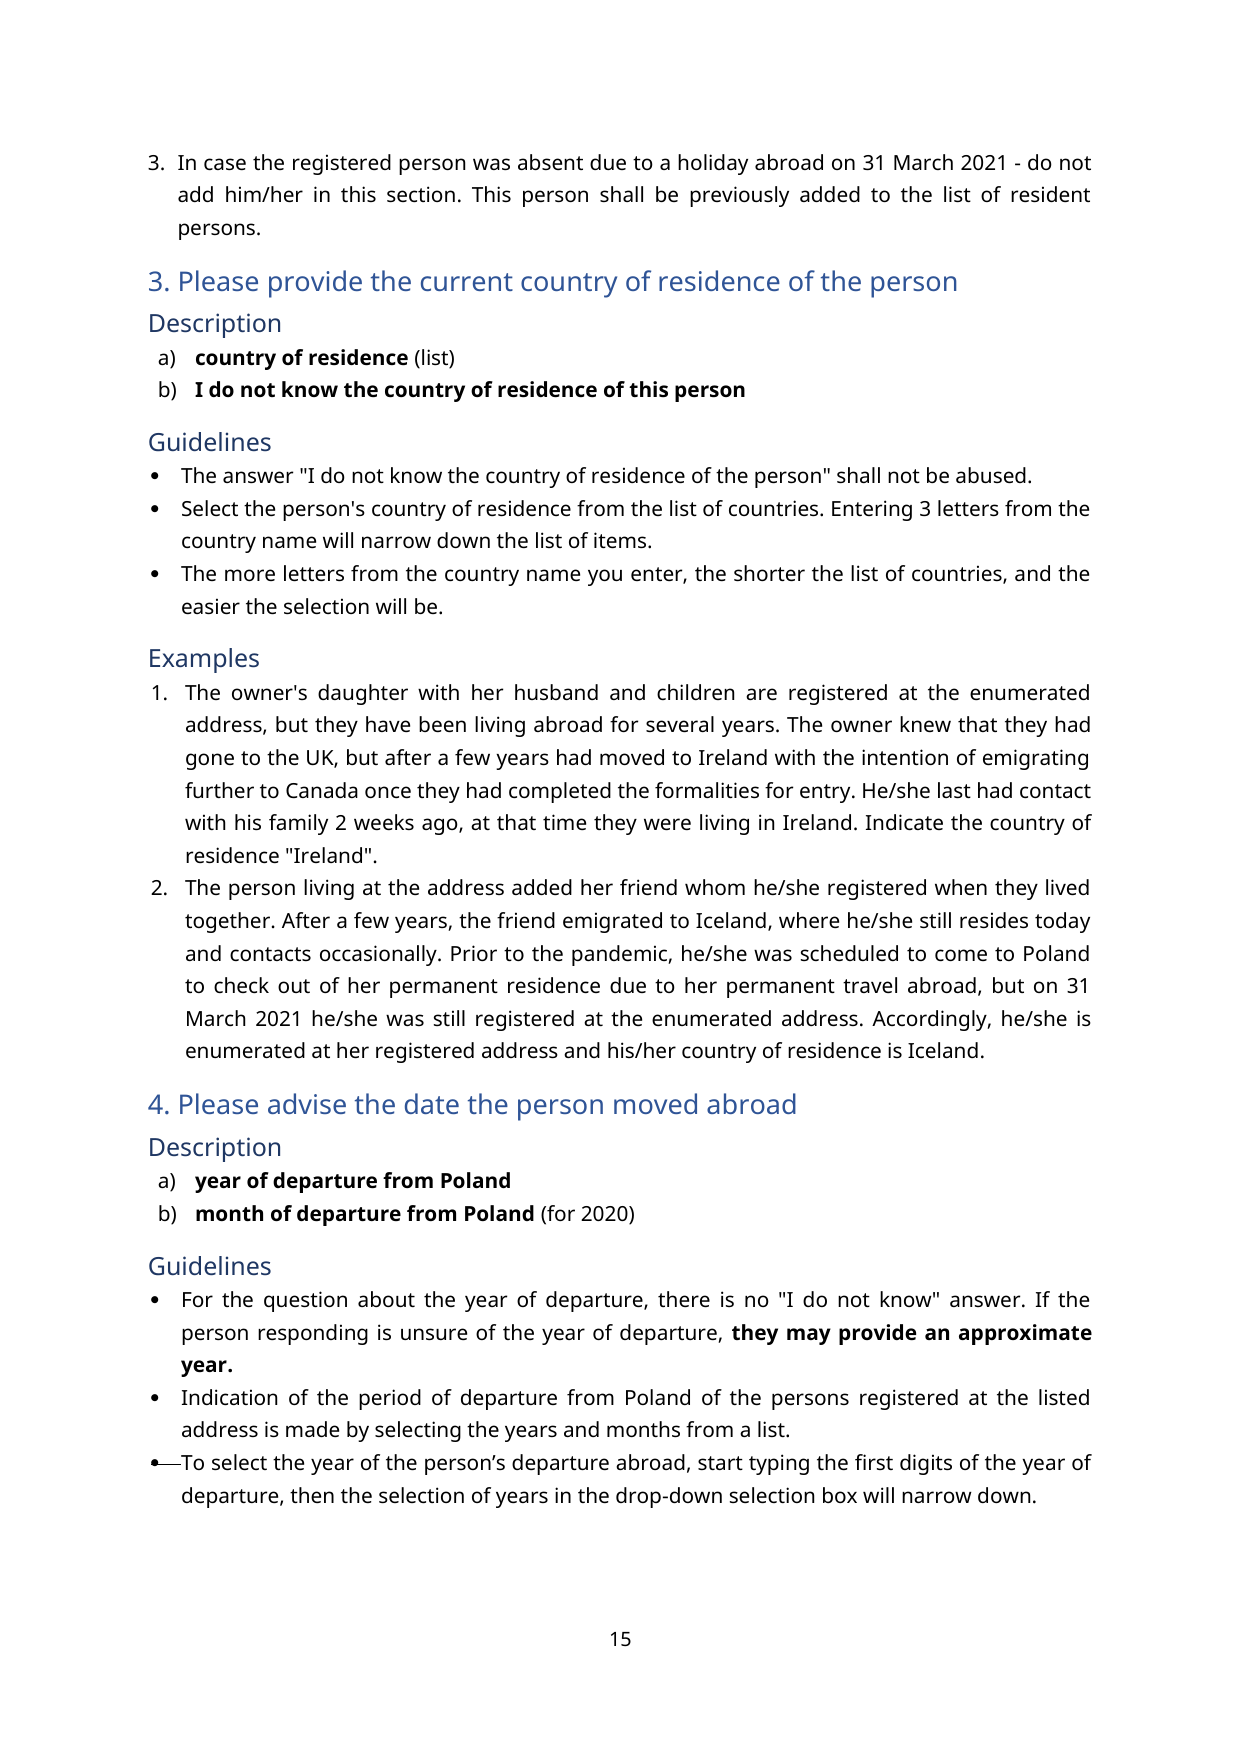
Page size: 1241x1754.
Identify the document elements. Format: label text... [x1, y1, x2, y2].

list To select the year of the person’s departure abroad, start typing the first digits of the year of departure, then the selection of years in the drop-down selection box will narrow down. [151, 1448, 1093, 1509]
list The person living at the address added her friend whom he/she registered when they lived together. After a few years, the friend emigrated to Iceland, where he/she still resides today and contacts occasionally. Prior to the pandemic, he/she was scheduled to come to Poland to check out of her permanent residence due to her permanent travel abroad, but on 31 March 2021 he/she was still registered at the enumerated address. Accordingly, he/she is enumerated at her registered address and his/her country of residence is Iceland. [151, 873, 1093, 1065]
list In case the registered person was absent due to a holiday abroad on 31 March 2021 - do not add him/her in this section. This person shall be previously added to the list of resident persons. [148, 148, 1093, 241]
list The answer "I do not know the country of residence of the person" shall not be abused. [151, 461, 1093, 490]
list For the question about the year of departure, there is no "I do not know" answer. If the person responding is unsure of the year of departure, they may provide an approximate year. [151, 1285, 1093, 1379]
subtitle Guidelines [148, 425, 1093, 459]
list The owner's daughter with her husband and children are registered at the enumerated address, but they have been living abroad for several years. The owner knew that they had gone to the UK, but after a few years had moved to Ireland with the intention of emigrating further to Canada once they had completed the formalities for entry. He/she last had contact with his family 2 weeks ago, at that time they were living in Ireland. Indicate the country of residence "Ireland". [151, 678, 1093, 869]
list Select the person's country of residence from the list of countries. Entering 3 letters from the country name will narrow down the list of items. [151, 494, 1093, 555]
list The more letters from the country name you enter, the shorter the list of countries, and the easier the selection will be. [151, 559, 1093, 620]
subtitle 4. Please advise the date the person moved abroad [148, 1086, 1093, 1123]
list I do not know the country of residence of this person [158, 375, 1093, 404]
subtitle Description [148, 1130, 1093, 1164]
subtitle Guidelines [148, 1248, 1093, 1282]
subtitle Examples [148, 641, 1093, 675]
list country of residence (list) [158, 343, 1093, 371]
list year of departure from Poland [158, 1167, 1093, 1195]
subtitle Description [148, 306, 1093, 340]
list month of departure from Poland (for 2020) [158, 1199, 1093, 1228]
subtitle 3. Please provide the current country of residence of the person [148, 262, 1093, 299]
list Indication of the period of departure from Poland of the persons registered at the listed address is made by selecting the years and months from a list. [151, 1383, 1093, 1444]
